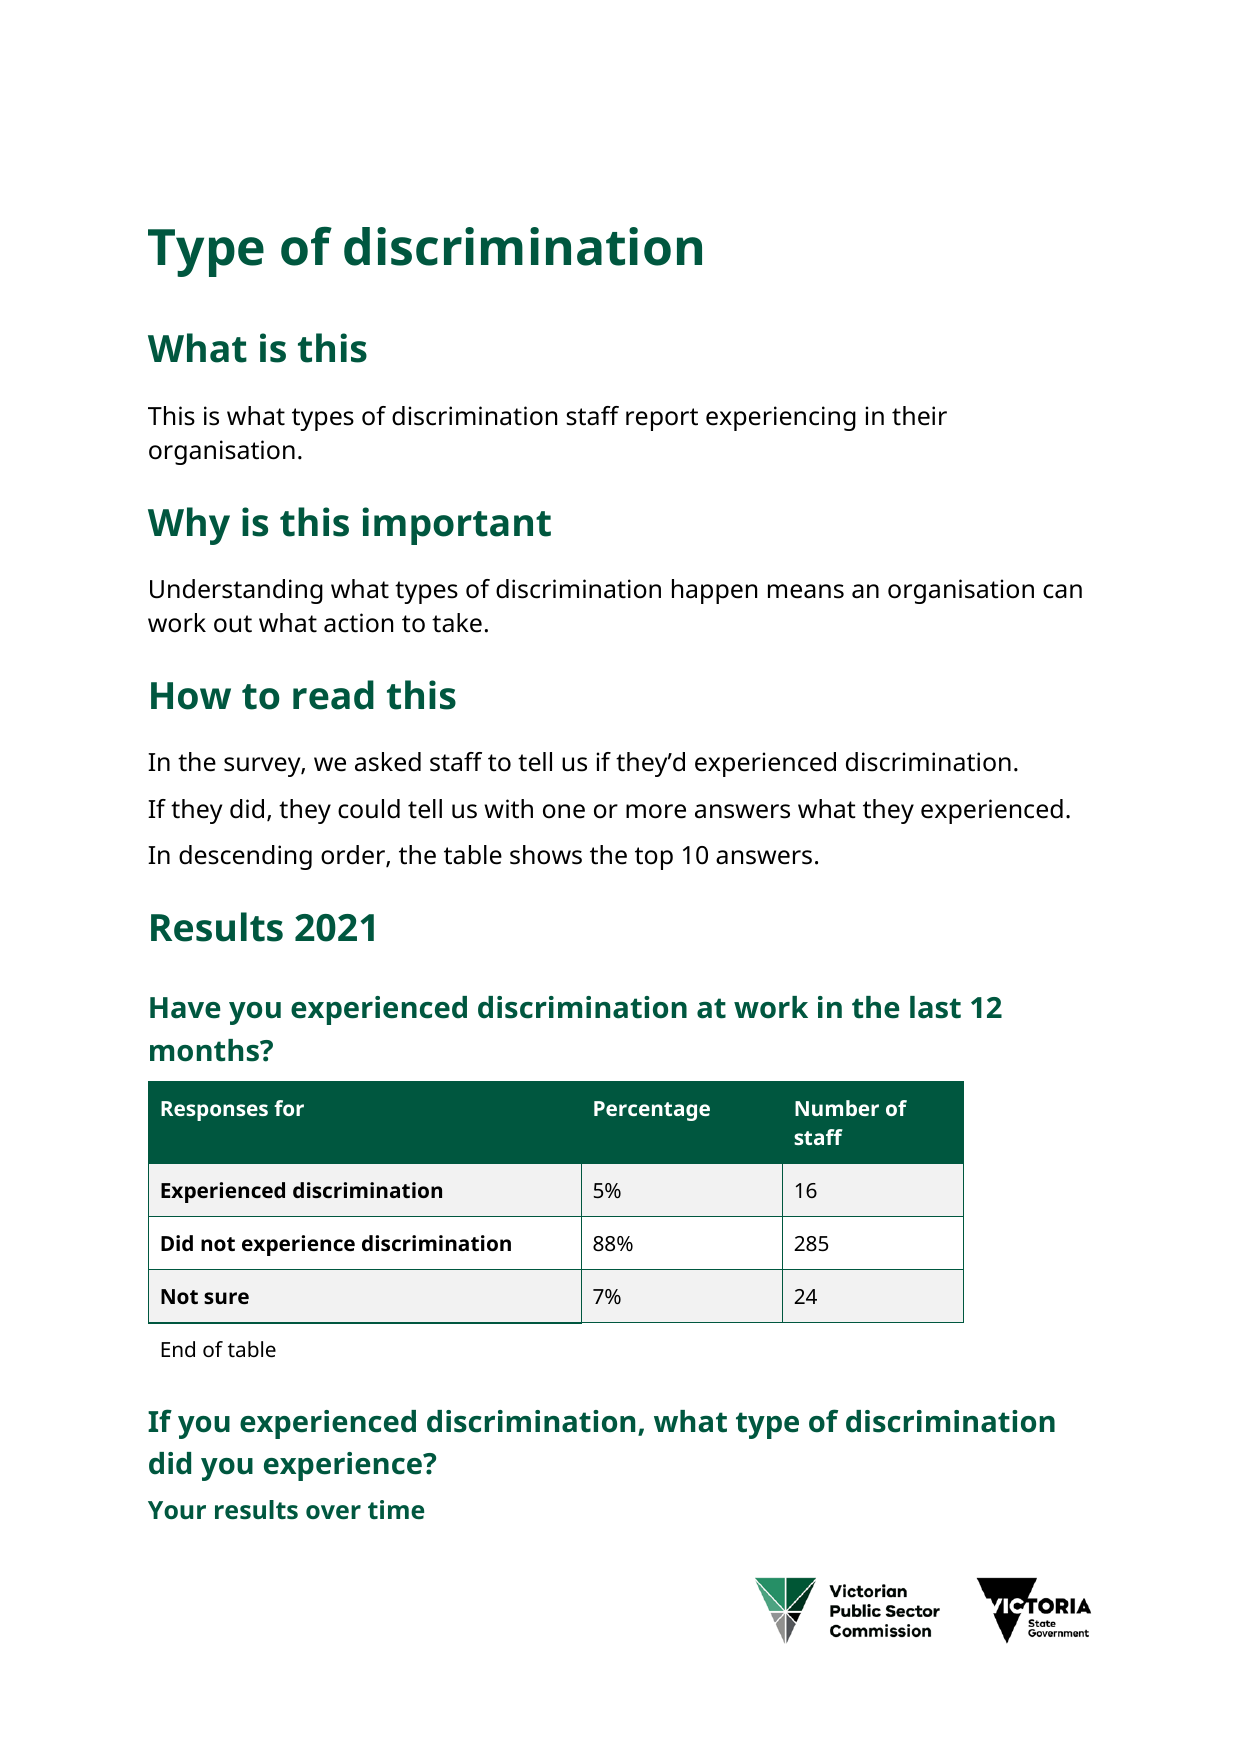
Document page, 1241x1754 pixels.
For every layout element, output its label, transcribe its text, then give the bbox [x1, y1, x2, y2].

subtitle Type of discrimination [148, 212, 1092, 280]
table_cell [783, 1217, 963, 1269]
subtitle Why is this important [148, 496, 1092, 547]
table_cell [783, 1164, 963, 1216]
text Understanding what types of discrimination happen means an organisation can work out what action to take. [148, 572, 1092, 640]
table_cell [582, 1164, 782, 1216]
subtitle Results 2021 [148, 901, 1092, 952]
text In descending order, the table shows the top 10 answers. [148, 838, 1092, 872]
text In the survey, we asked staff to tell us if they’d experienced discrimination. [148, 745, 1092, 779]
picture [754, 1577, 1093, 1645]
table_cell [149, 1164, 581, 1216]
subtitle Your results over time [148, 1493, 1092, 1527]
subtitle How to read this [148, 669, 1092, 720]
subtitle If you experienced discrimination, what type of discrimination did you experience? [148, 1401, 1092, 1483]
subtitle Have you experienced discrimination at work in the last 12 months? [148, 987, 1092, 1070]
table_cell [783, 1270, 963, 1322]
text If they did, they could tell us with one or more answers what they experienced. [148, 791, 1092, 825]
subtitle What is this [148, 323, 1092, 374]
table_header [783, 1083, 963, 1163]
text This is what types of discrimination staff report experiencing in their organisation. [148, 398, 1092, 467]
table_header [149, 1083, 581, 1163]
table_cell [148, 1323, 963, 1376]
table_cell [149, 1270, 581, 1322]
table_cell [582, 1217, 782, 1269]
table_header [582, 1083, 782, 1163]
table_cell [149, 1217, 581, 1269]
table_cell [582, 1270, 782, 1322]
